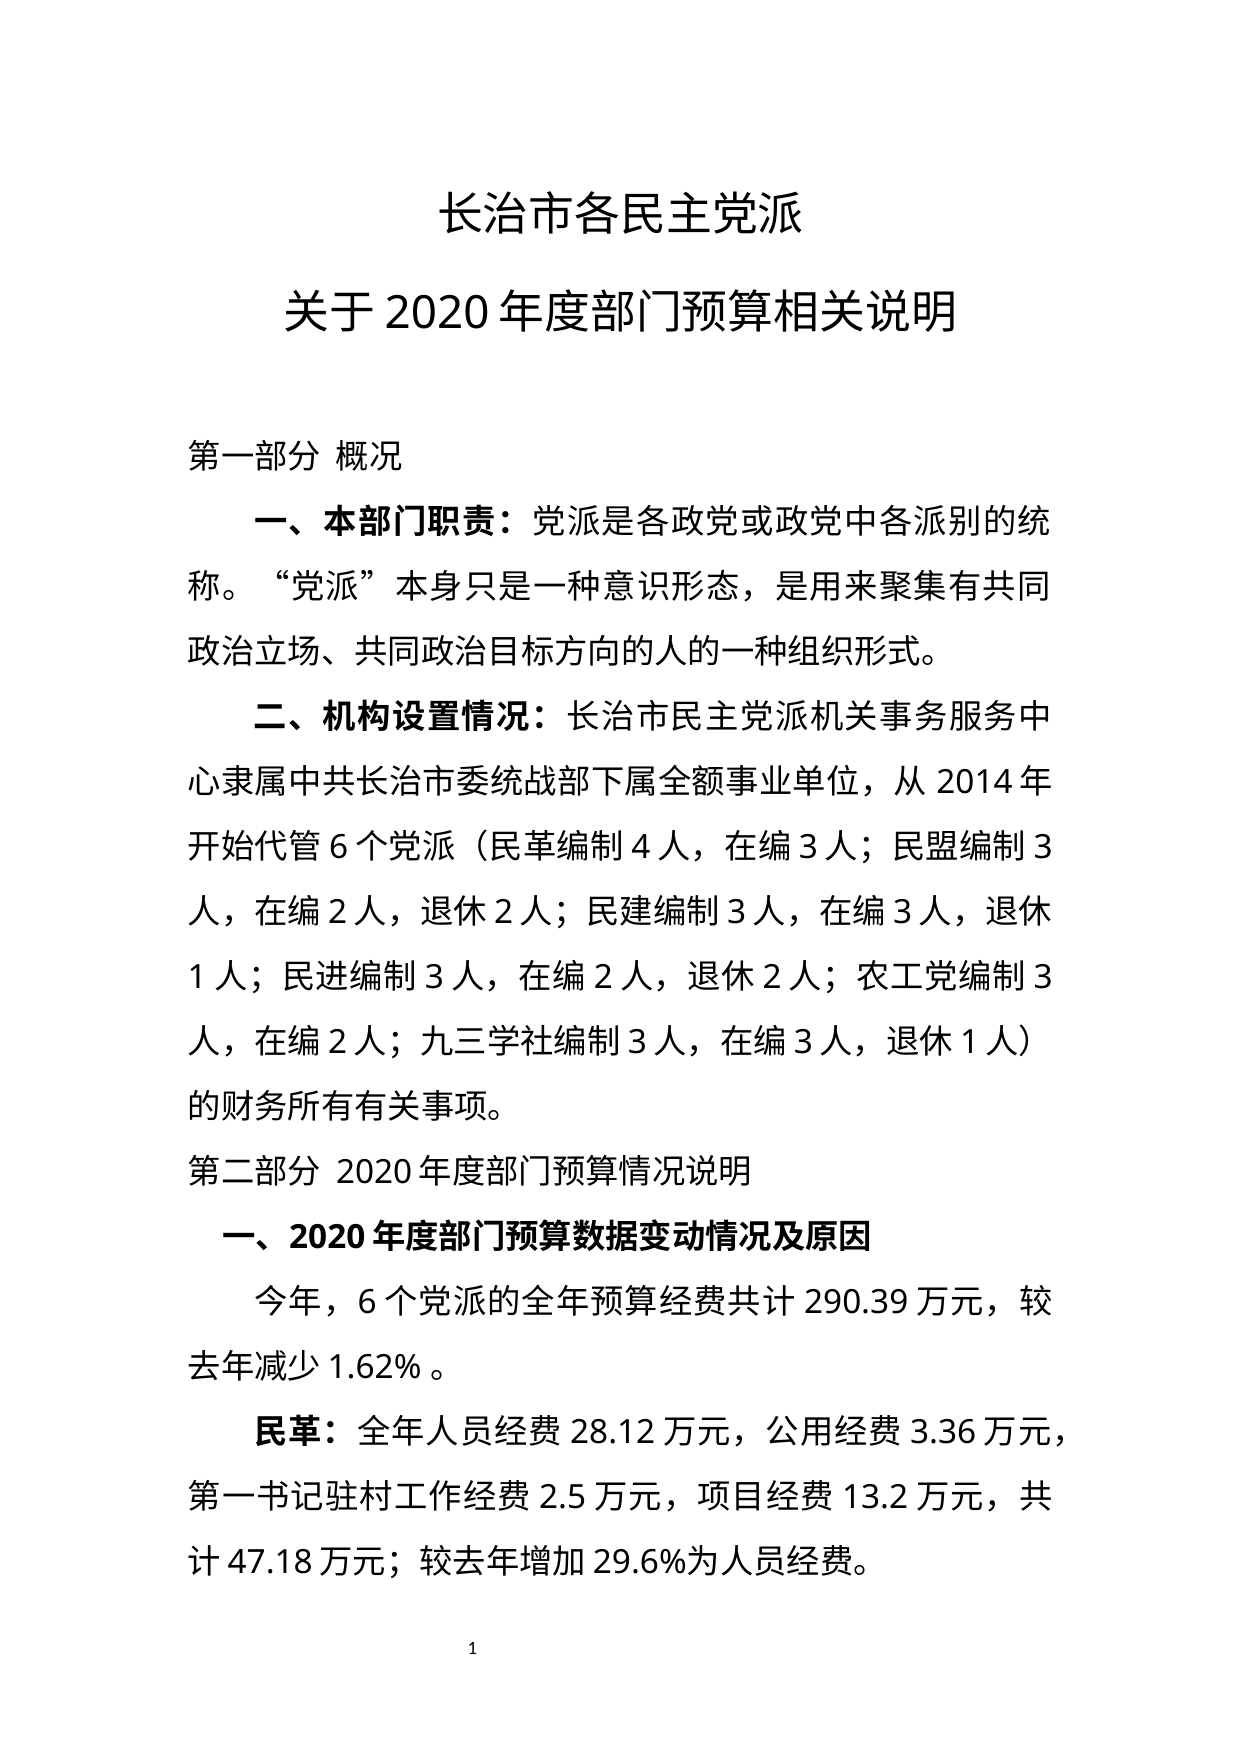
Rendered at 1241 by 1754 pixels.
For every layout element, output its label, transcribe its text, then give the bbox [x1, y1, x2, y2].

text 一、本部门职责：党派是各政党或政党中各派别的统称。“党派”本身只是一种意识形态，是用来聚集有共同政治立场、共同政治目标方向的人的一种组织形式。 [187, 487, 1053, 682]
text 第二部分 2020年度部门预算情况说明 [187, 1137, 1053, 1202]
text 今年，6个党派的全年预算经费共计290.39万元，较去年减少1.62% 。 [187, 1267, 1053, 1397]
text 一、2020年度部门预算数据变动情况及原因 [187, 1202, 1053, 1267]
text 关于2020年度部门预算相关说明 [187, 259, 1053, 357]
text 二、机构设置情况：长治市民主党派机关事务服务中心隶属中共长治市委统战部下属全额事业单位，从2014年开始代管6个党派（民革编制4人，在编3人；民盟编制3人，在编2人，退休2人；民建编制3人，在编3人，退休1人；民进编制3人，在编2人，退休2人；农工党编制3人，在编2人；九三学社编制3人，在编3人，退休1人）的财务所有有关事项。 [187, 682, 1053, 1137]
text 第一部分 概况 [187, 422, 1053, 487]
text 长治市各民主党派 [187, 162, 1053, 259]
text 民革：全年人员经费28.12万元，公用经费3.36万元，第一书记驻村工作经费2.5万元，项目经费13.2万元，共计47.18万元；较去年增加29.6%为人员经费。 [187, 1397, 1053, 1592]
